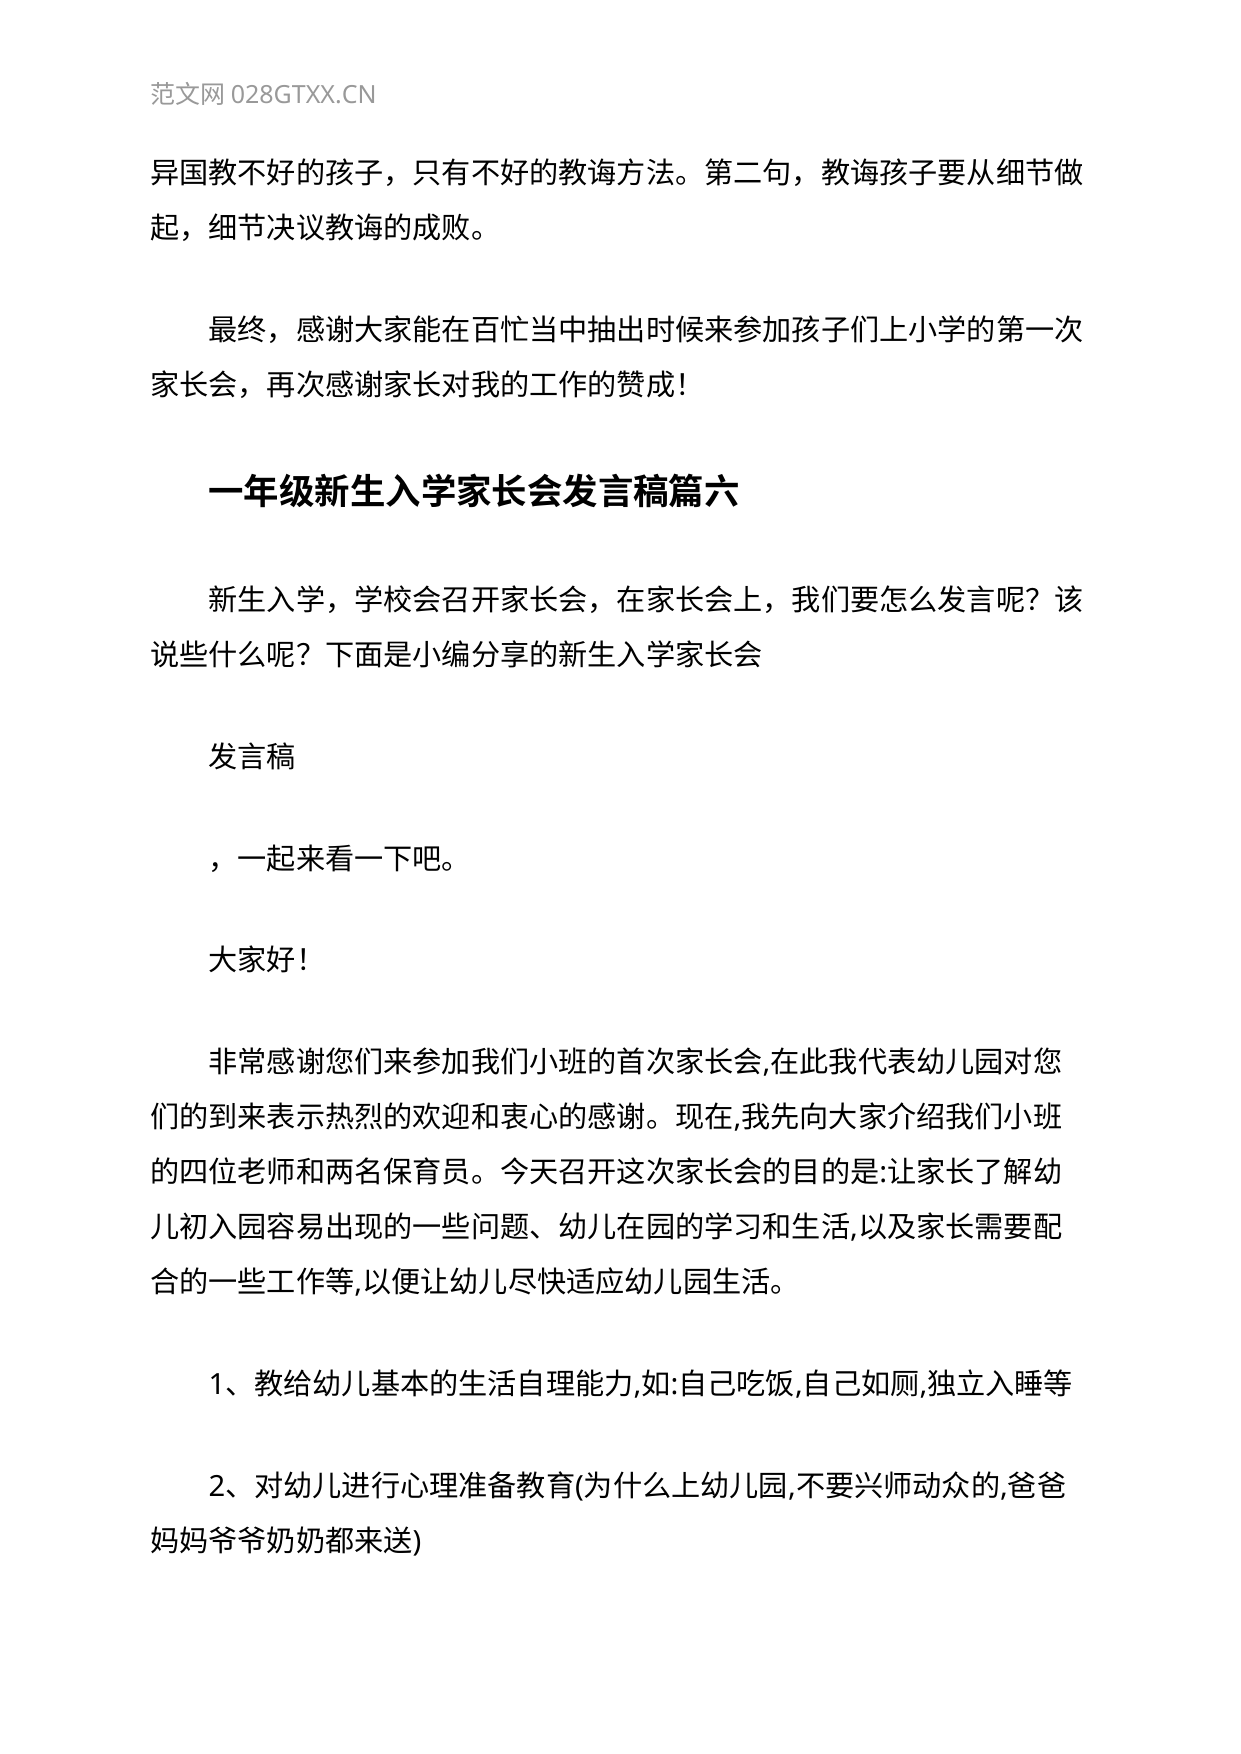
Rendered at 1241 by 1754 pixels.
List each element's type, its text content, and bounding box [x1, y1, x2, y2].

text 发言稿 [150, 733, 1090, 776]
text ，一起来看一下吧。 [150, 835, 1090, 877]
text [150, 150, 1090, 247]
text 大家好！ [150, 937, 1090, 979]
text 2、对幼儿进行心理准备教育(为什么上幼儿园,不要兴师动众的,爸爸妈妈爷爷奶奶都来送) [150, 1463, 1090, 1560]
text 最终，感谢大家能在百忙当中抽出时候来参加孩子们上小学的第一次家长会，再次感谢家长对我的工作的赞成！ [150, 307, 1090, 404]
text 非常感谢您们来参加我们小班的首次家长会,在此我代表幼儿园对您们的到来表示热烈的欢迎和衷心的感谢。现在,我先向大家介绍我们小班的四位老师和两名保育员。今天召开这次家长会的目的是:让家长了解幼儿初入园容易出现的一些问题、幼儿在园的学习和生活,以及家长需要配合的一些工作等,以便让幼儿尽快适应幼儿园生活。 [150, 1039, 1090, 1301]
text 一年级新生入学家长会发言稿篇六 [150, 463, 1090, 514]
text 新生入学，学校会召开家长会，在家长会上，我们要怎么发言呢？该说些什么呢？下面是小编分享的新生入学家长会 [150, 577, 1090, 674]
text 1、教给幼儿基本的生活自理能力,如:自己吃饭,自己如厕,独立入睡等 [150, 1361, 1090, 1403]
